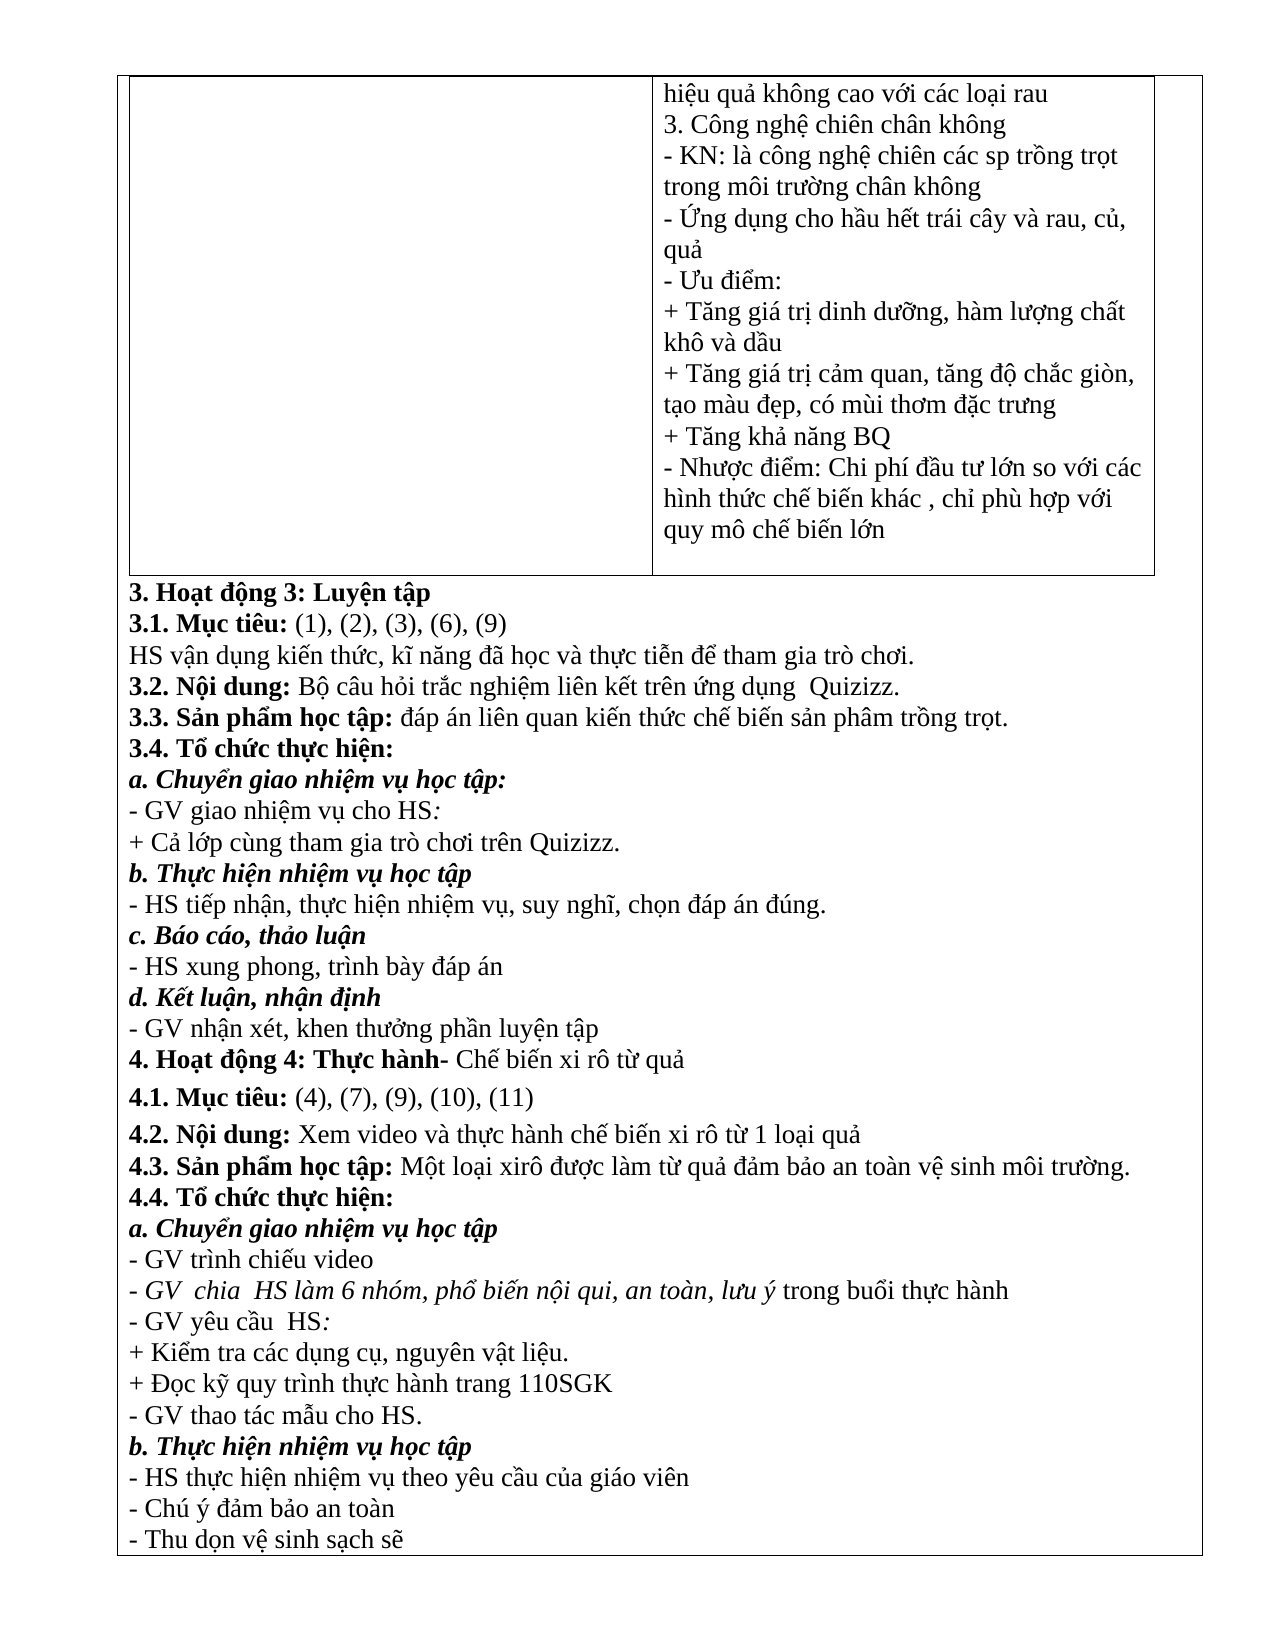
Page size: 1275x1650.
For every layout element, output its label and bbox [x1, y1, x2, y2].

table_header [118, 76, 1202, 1554]
